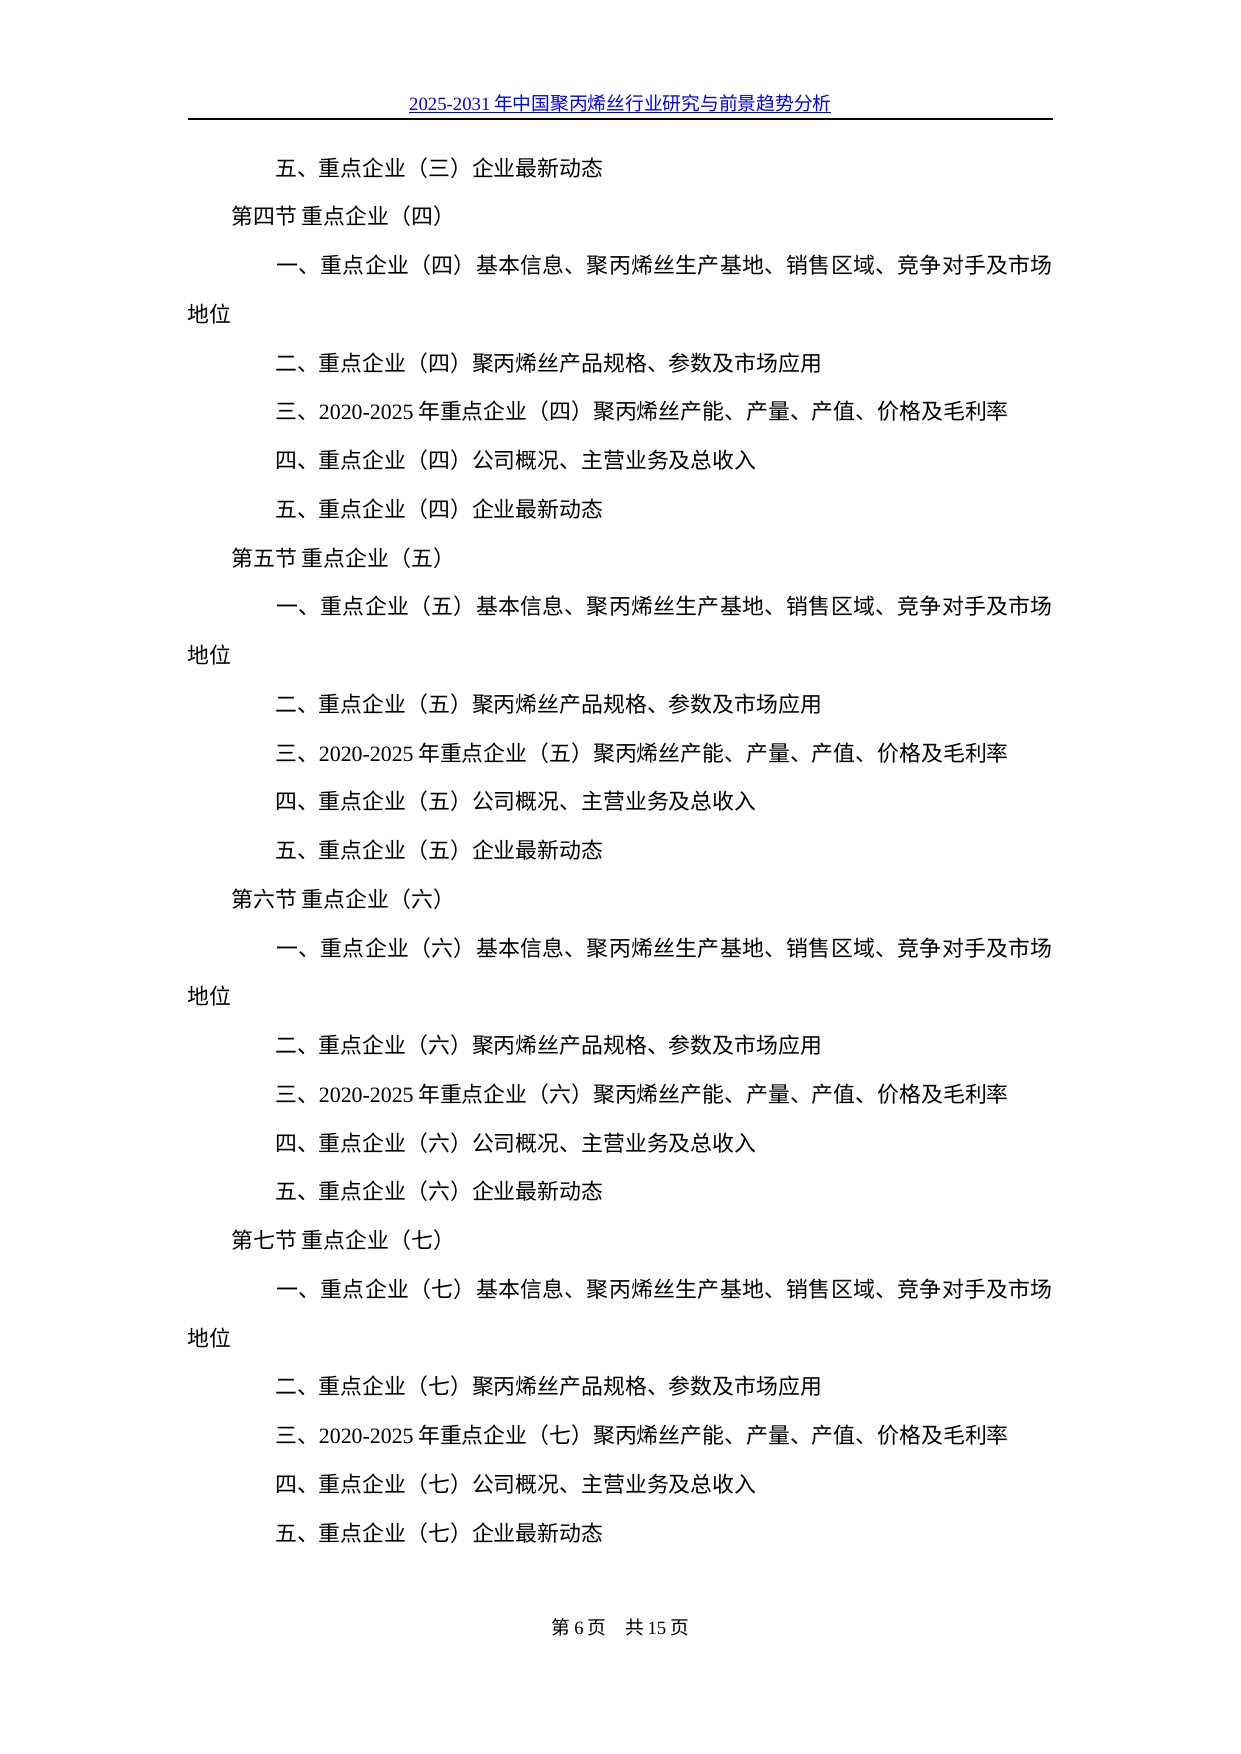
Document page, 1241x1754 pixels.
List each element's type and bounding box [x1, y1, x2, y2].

text [187, 150, 1053, 1548]
